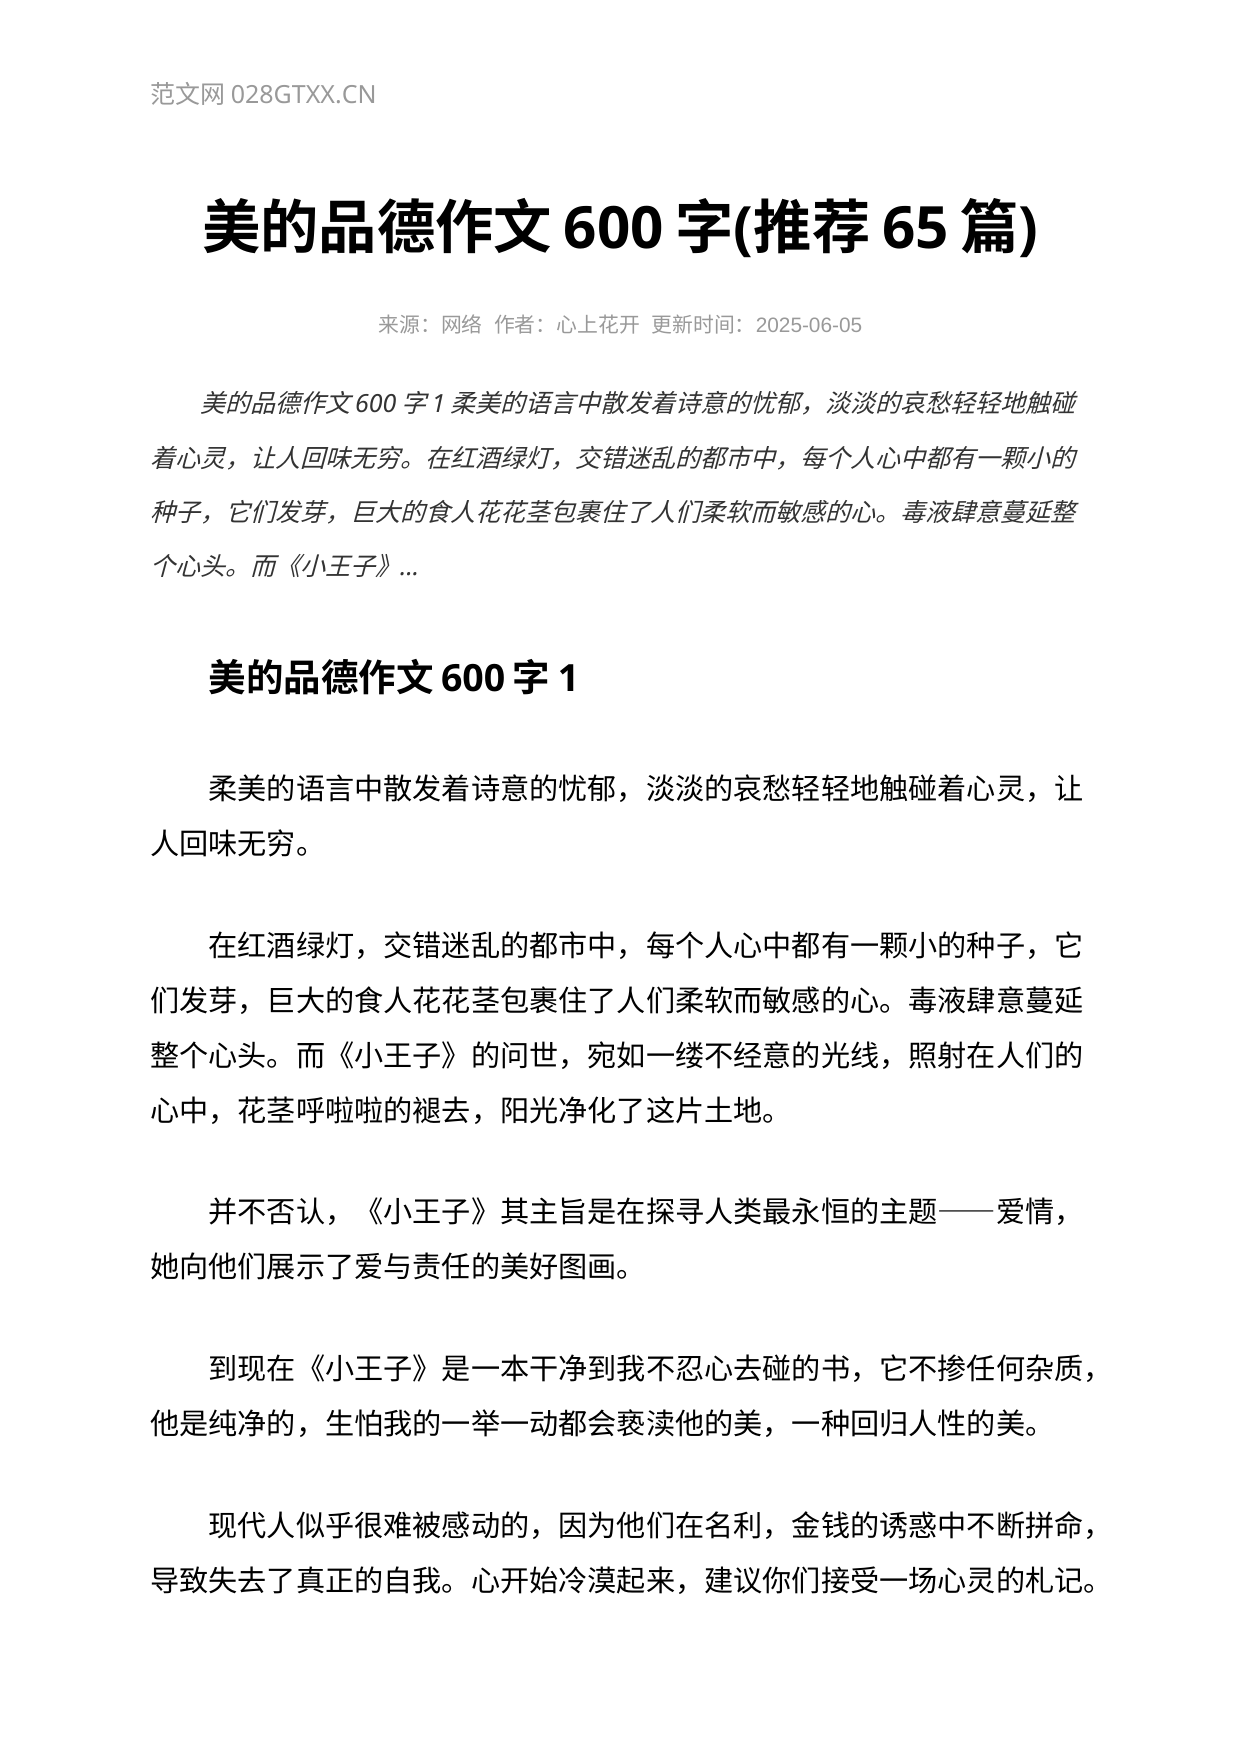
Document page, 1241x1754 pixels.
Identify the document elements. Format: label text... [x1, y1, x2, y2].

text 并不否认，《小王子》其主旨是在探寻人类最永恒的主题——爱情，她向他们展示了爱与责任的美好图画。 [150, 1189, 1090, 1286]
text 美的品德作文600字1 [150, 648, 1090, 703]
text 来源：网络 作者：心上花开 更新时间：2025-06-05 [150, 313, 1090, 337]
subtitle 美的品德作文600字(推荐65篇) [150, 181, 1090, 266]
text 现代人似乎很难被感动的，因为他们在名利，金钱的诱惑中不断拼命，导致失去了真正的自我。心开始冷漠起来，建议你们接受一场心灵的札记。 [150, 1502, 1090, 1599]
text 美的品德作文600字1柔美的语言中散发着诗意的忧郁，淡淡的哀愁轻轻地触碰着心灵，让人回味无穷。在红酒绿灯，交错迷乱的都市中，每个人心中都有一颗小的种子，它们发芽，巨大的食人花花茎包裹住了人们柔软而敏感的心。毒液肆意蔓延整个心头。而《小王子》... [150, 384, 1090, 583]
text 在红酒绿灯，交错迷乱的都市中，每个人心中都有一颗小的种子，它们发芽，巨大的食人花花茎包裹住了人们柔软而敏感的心。毒液肆意蔓延整个心头。而《小王子》的问世，宛如一缕不经意的光线，照射在人们的心中，花茎呼啦啦的褪去，阳光净化了这片土地。 [150, 922, 1090, 1129]
text 柔美的语言中散发着诗意的忧郁，淡淡的哀愁轻轻地触碰着心灵，让人回味无穷。 [150, 766, 1090, 863]
text 到现在《小王子》是一本干净到我不忍心去碰的书，它不掺任何杂质，他是纯净的，生怕我的一举一动都会亵渎他的美，一种回归人性的美。 [150, 1346, 1090, 1443]
